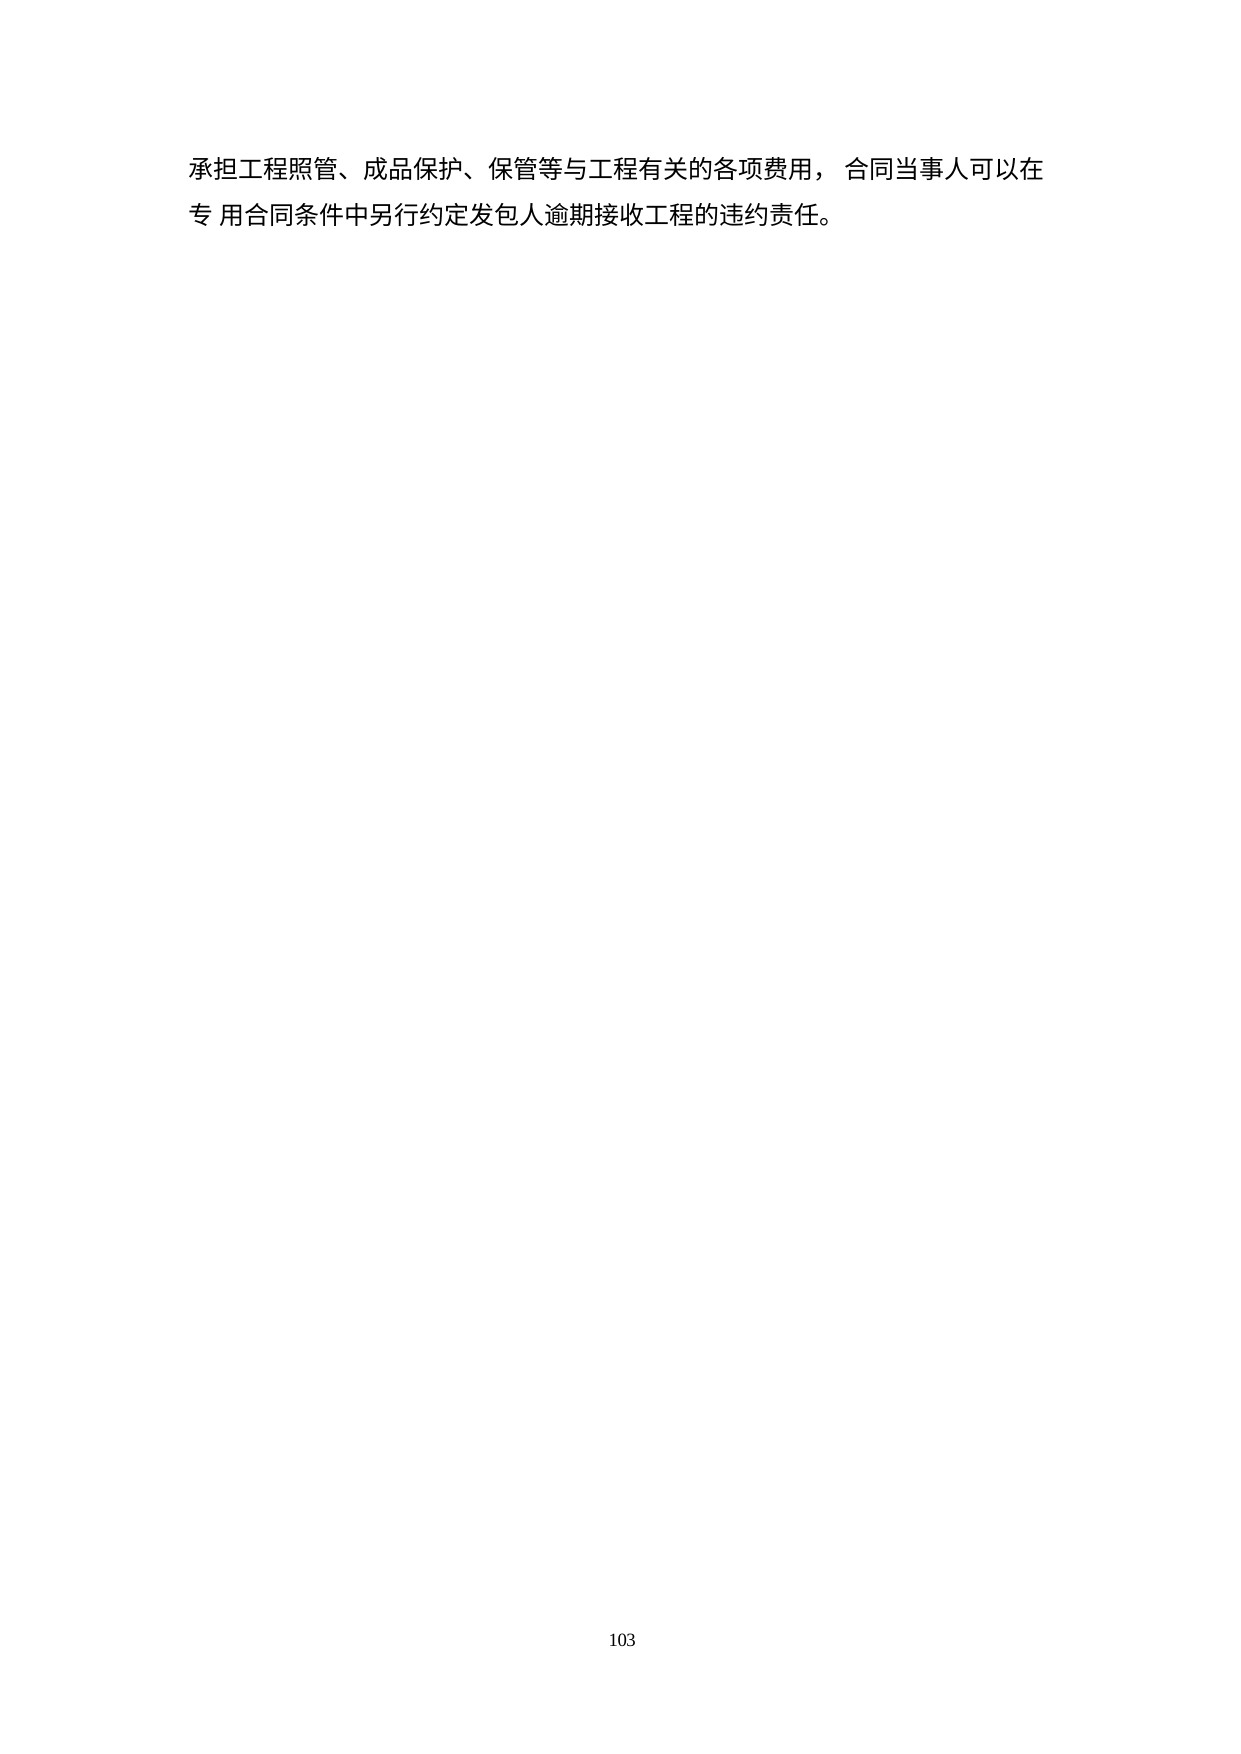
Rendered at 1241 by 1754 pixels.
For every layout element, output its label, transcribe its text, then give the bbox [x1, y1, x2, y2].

text 承担工程照管、成品保护、保管等与工程有关的各项费用， 合同当事人可以在专 用合同条件中另行约定发包人逾期接收工程的违约责任。 [188, 149, 1053, 232]
